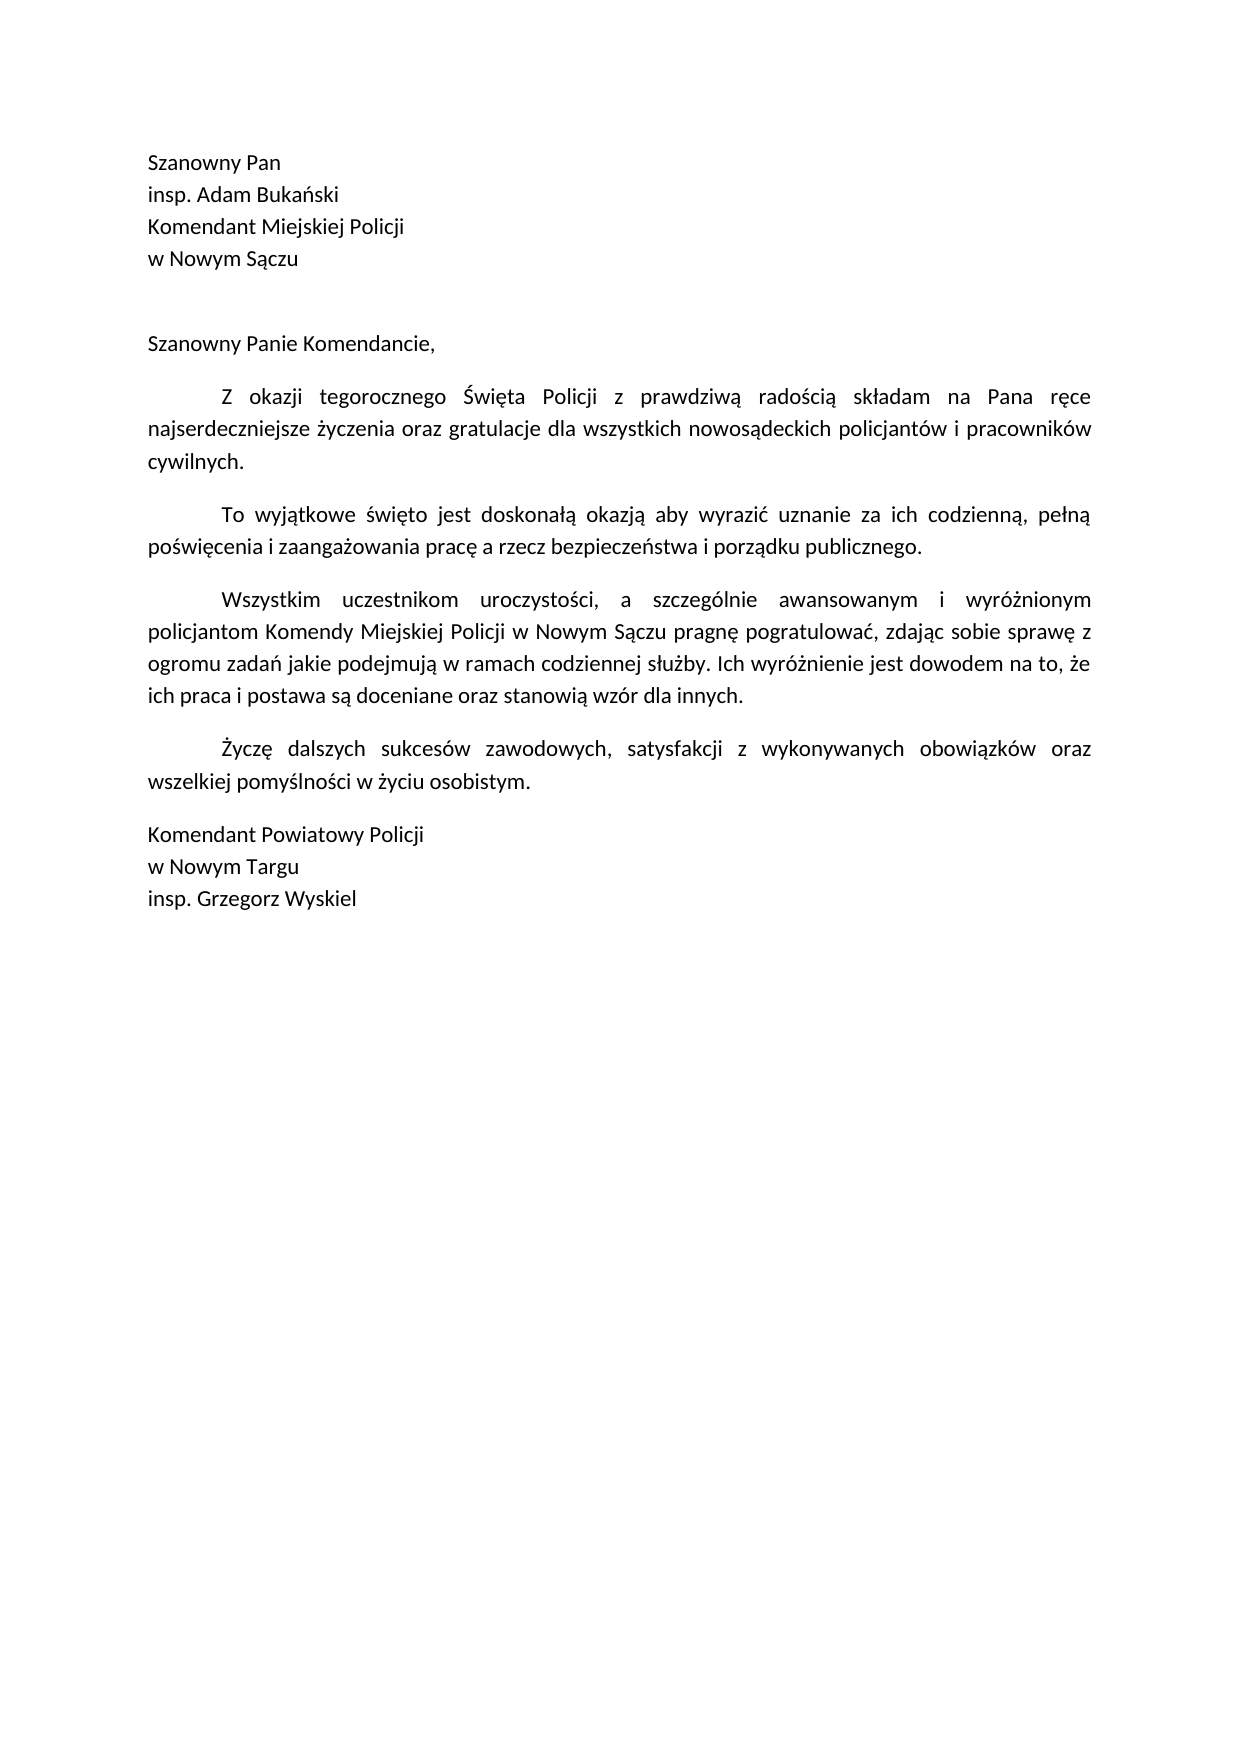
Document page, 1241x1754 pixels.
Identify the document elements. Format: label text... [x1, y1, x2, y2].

text Szanowny Panie Komendancie, [148, 329, 1093, 357]
text insp. Adam Bukański [148, 180, 1093, 208]
text Komendant Powiatowy Policji [148, 820, 1093, 848]
text w Nowym Targu [148, 852, 1093, 880]
text Z okazji tegorocznego Święta Policji z prawdziwą radością składam na Pana ręce najserdeczniejsze życzenia oraz gratulacje dla wszystkich nowosądeckich policjantów i pracowników cywilnych. [148, 382, 1093, 475]
text Życzę dalszych sukcesów zawodowych, satysfakcji z wykonywanych obowiązków oraz wszelkiej pomyślności w życiu osobistym. [148, 734, 1093, 795]
text Komendant Miejskiej Policji [148, 212, 1093, 240]
text Szanowny Pan [148, 148, 1093, 176]
text Wszystkim uczestnikom uroczystości, a szczególnie awansowanym i wyróżnionym policjantom Komendy Miejskiej Policji w Nowym Sączu pragnę pogratulować, zdając sobie sprawę z ogromu zadań jakie podejmują w ramach codziennej służby. Ich wyróżnienie jest dowodem na to, że ich praca i postawa są doceniane oraz stanowią wzór dla innych. [148, 585, 1093, 709]
text w Nowym Sączu [148, 244, 1093, 272]
text To wyjątkowe święto jest doskonałą okazją aby wyrazić uznanie za ich codzienną, pełną poświęcenia i zaangażowania pracę a rzecz bezpieczeństwa i porządku publicznego. [148, 500, 1093, 560]
text insp. Grzegorz Wyskiel [148, 884, 1093, 912]
